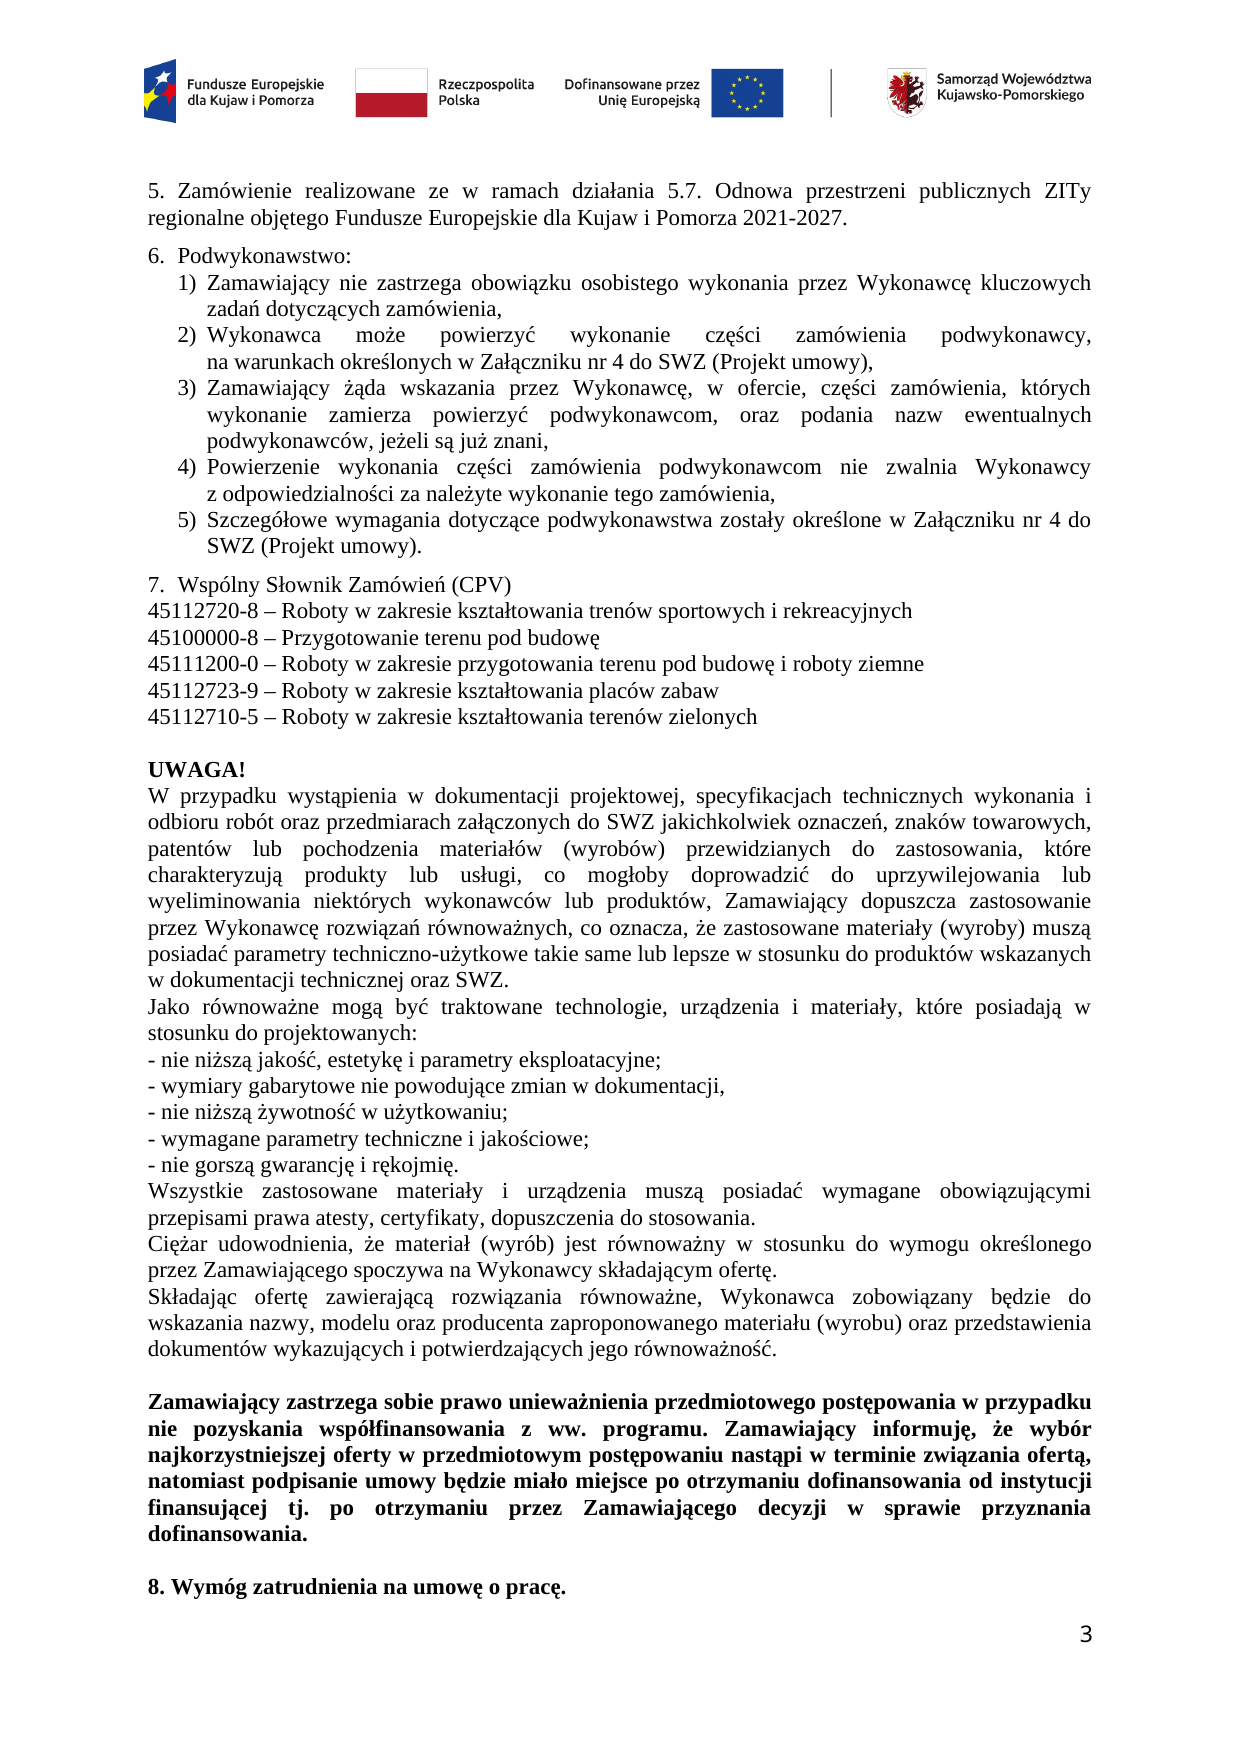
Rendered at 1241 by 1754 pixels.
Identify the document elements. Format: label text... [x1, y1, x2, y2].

text 8. Wymóg zatrudnienia na umowę o pracę. [148, 1573, 1093, 1599]
list Podwykonawstwo: [148, 242, 1093, 269]
text 45112723-9 – Roboty w zakresie kształtowania placów zabaw [148, 677, 1093, 703]
text 45112720-8 – Roboty w zakresie kształtowania trenów sportowych i rekreacyjnych [148, 598, 1093, 624]
text Składając ofertę zawierającą rozwiązania równoważne, Wykonawca zobowiązany będzie do wskazania nazwy, modelu oraz producenta zaproponowanego materiału (wyrobu) oraz przedstawienia dokumentów wykazujących i potwierdzających jego równoważność. [148, 1283, 1093, 1362]
text Zamawiający zastrzega sobie prawo unieważnienia przedmiotowego postępowania w przypadku nie pozyskania współfinansowania z ww. programu. Zamawiający informuję, że wybór najkorzystniejszej oferty w przedmiotowym postępowaniu nastąpi w terminie związania ofertą, natomiast podpisanie umowy będzie miało miejsce po otrzymaniu dofinansowania od instytucji finansującej tj. po otrzymaniu przez Zamawiającego decyzji w sprawie przyznania dofinansowania. [148, 1388, 1093, 1546]
text Ciężar udowodnienia, że materiał (wyrób) jest równoważny w stosunku do wymogu określonego przez Zamawiającego spoczywa na Wykonawcy składającym ofertę. [148, 1230, 1093, 1283]
list Wspólny Słownik Zamówień (CPV) [148, 571, 1093, 598]
list Zamawiający nie zastrzega obowiązku osobistego wykonania przez Wykonawcę kluczowych zadań dotyczących zamówienia, [177, 269, 1093, 322]
text Wszystkie zastosowane materiały i urządzenia muszą posiadać wymagane obowiązującymi przepisami prawa atesty, certyfikaty, dopuszczenia do stosowania. [148, 1177, 1093, 1230]
text - wymagane parametry techniczne i jakościowe; [148, 1125, 1093, 1151]
text 45111200-0 – Roboty w zakresie przygotowania terenu pod budowę i roboty ziemne [148, 650, 1093, 677]
picture [128, 44, 1123, 139]
text Jako równoważne mogą być traktowane technologie, urządzenia i materiały, które posiadają w stosunku do projektowanych: [148, 993, 1093, 1046]
text UWAGA! [148, 756, 1093, 782]
list Zamówienie realizowane ze w ramach działania 5.7. Odnowa przestrzeni publicznych ZITy regionalne objętego Fundusze Europejskie dla Kujaw i Pomorza 2021-2027. [148, 177, 1093, 230]
text - wymiary gabarytowe nie powodujące zmian w dokumentacji, [148, 1072, 1093, 1098]
list Szczegółowe wymagania dotyczące podwykonawstwa zostały określone w Załączniku nr 4 do SWZ (Projekt umowy). [177, 506, 1093, 559]
text 45112710-5 – Roboty w zakresie kształtowania terenów zielonych [148, 703, 1093, 729]
list Zamawiający żąda wskazania przez Wykonawcę, w ofercie, części zamówienia, których wykonanie zamierza powierzyć podwykonawcom, oraz podania nazw ewentualnych podwykonawców, jeżeli są już znani, [177, 374, 1093, 453]
text - nie gorszą gwarancję i rękojmię. [148, 1151, 1093, 1177]
list Powierzenie wykonania części zamówienia podwykonawcom nie zwalnia Wykonawcy z odpowiedzialności za należyte wykonanie tego zamówienia, [177, 453, 1093, 506]
list Wykonawca może powierzyć wykonanie części zamówienia podwykonawcy, na warunkach określonych w Załączniku nr 4 do SWZ (Projekt umowy), [177, 322, 1093, 374]
text - nie niższą jakość, estetykę i parametry eksploatacyjne; [148, 1046, 1093, 1072]
text 45100000-8 – Przygotowanie terenu pod budowę [148, 624, 1093, 650]
text W przypadku wystąpienia w dokumentacji projektowej, specyfikacjach technicznych wykonania i odbioru robót oraz przedmiarach załączonych do SWZ jakichkolwiek oznaczeń, znaków towarowych, patentów lub pochodzenia materiałów (wyrobów) przewidzianych do zastosowania, które charakteryzują produkty lub usługi, co mogłoby doprowadzić do uprzywilejowania lub wyeliminowania niektórych wykonawców lub produktów, Zamawiający dopuszcza zastosowanie przez Wykonawcę rozwiązań równoważnych, co oznacza, że zastosowane materiały (wyroby) muszą posiadać parametry techniczno-użytkowe takie same lub lepsze w stosunku do produktów wskazanych w dokumentacji technicznej oraz SWZ. [148, 782, 1093, 993]
text - nie niższą żywotność w użytkowaniu; [148, 1098, 1093, 1125]
